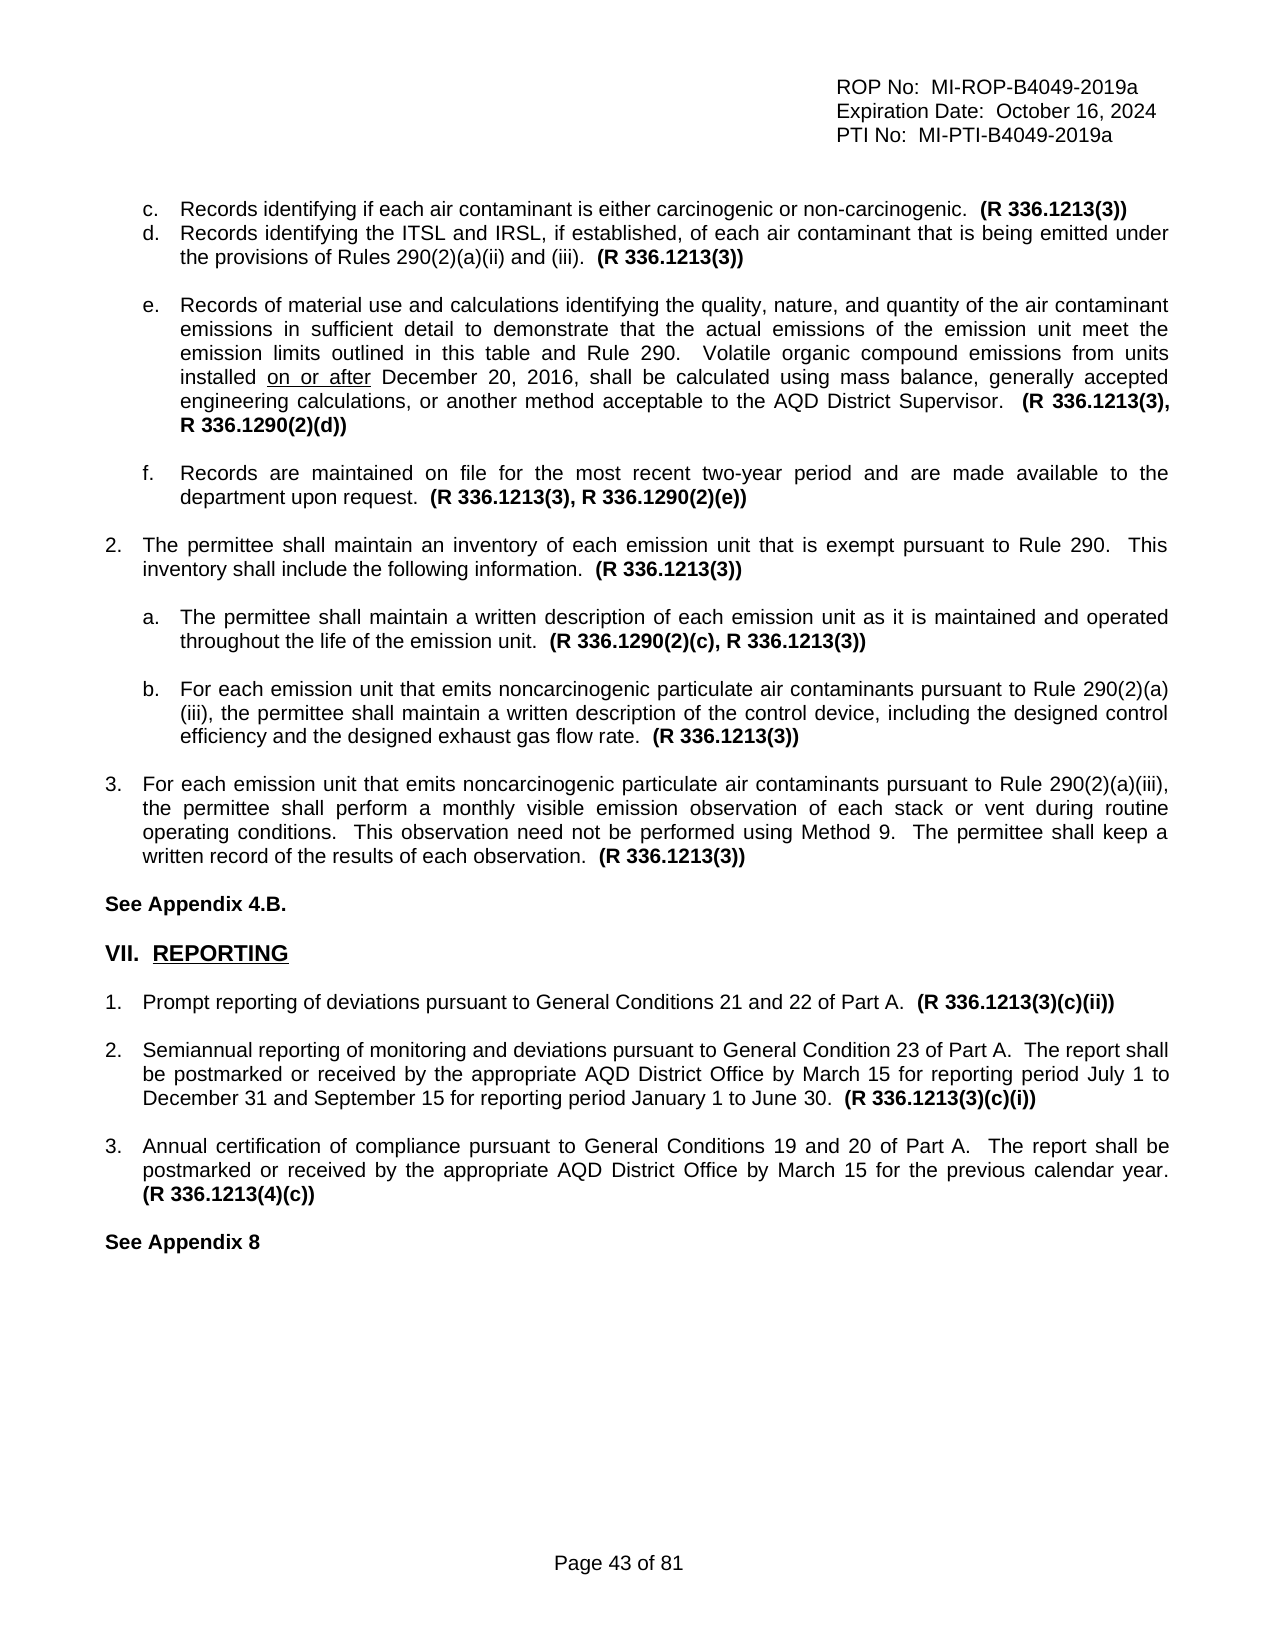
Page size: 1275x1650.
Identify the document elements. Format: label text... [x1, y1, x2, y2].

text 3. Annual certification of compliance pursuant to General Conditions 19 and 20 of Part A. The report shall be postmarked or received by the appropriate AQD District Office by March 15 for the previous calendar year. (R 336.1213(4)(c)) [105, 1134, 1170, 1206]
text 2. Semiannual reporting of monitoring and deviations pursuant to General Condition 23 of Part A. The report shall be postmarked or received by the appropriate AQD District Office by March 15 for reporting period July 1 to December 31 and September 15 for reporting period January 1 to June 30. (R 336.1213(3)(c)(i)) [105, 1038, 1170, 1110]
list Records of material use and calculations identifying the quality, nature, and quantity of the air contaminant emissions in sufficient detail to demonstrate that the actual emissions of the emission unit meet the emission limits outlined in this table and Rule 290. Volatile organic compound emissions from units installed on or after December 20, 2016, shall be calculated using mass balance, generally accepted engineering calculations, or another method acceptable to the AQD District Supervisor. (R 336.1213(3), R 336.1290(2)(d)) [142, 293, 1170, 437]
text b. For each emission unit that emits noncarcinogenic particulate air contaminants pursuant to Rule 290(2)(a)(iii), the permittee shall maintain a written description of the control device, including the designed control efficiency and the designed exhaust gas flow rate. (R 336.1213(3)) [142, 676, 1170, 748]
text VII. REPORTING [105, 940, 1170, 966]
text See Appendix 8 [105, 1230, 1170, 1254]
text d. Records identifying the ITSL and IRSL, if established, of each air contaminant that is being emitted under the provisions of Rules 290(2)(a)(ii) and (iii). (R 336.1213(3)) [142, 221, 1170, 269]
text a. The permittee shall maintain a written description of each emission unit as it is maintained and operated throughout the life of the emission unit. (R 336.1290(2)(c), R 336.1213(3)) [142, 604, 1170, 652]
list Records are maintained on file for the most recent two-year period and are made available to the department upon request. (R 336.1213(3), R 336.1290(2)(e)) [142, 461, 1170, 509]
text 2. The permittee shall maintain an inventory of each emission unit that is exempt pursuant to Rule 290. This inventory shall include the following information. (R 336.1213(3)) [105, 533, 1170, 581]
text c. Records identifying if each air contaminant is either carcinogenic or non-carcinogenic. (R 336.1213(3)) [142, 197, 1170, 221]
text See Appendix 4.B. [105, 892, 1170, 916]
text 3. For each emission unit that emits noncarcinogenic particulate air contaminants pursuant to Rule 290(2)(a)(iii), the permittee shall perform a monthly visible emission observation of each stack or vent during routine operating conditions. This observation need not be performed using Method 9. The permittee shall keep a written record of the results of each observation. (R 336.1213(3)) [105, 772, 1170, 868]
text 1. Prompt reporting of deviations pursuant to General Conditions 21 and 22 of Part A. (R 336.1213(3)(c)(ii)) [105, 990, 1170, 1014]
